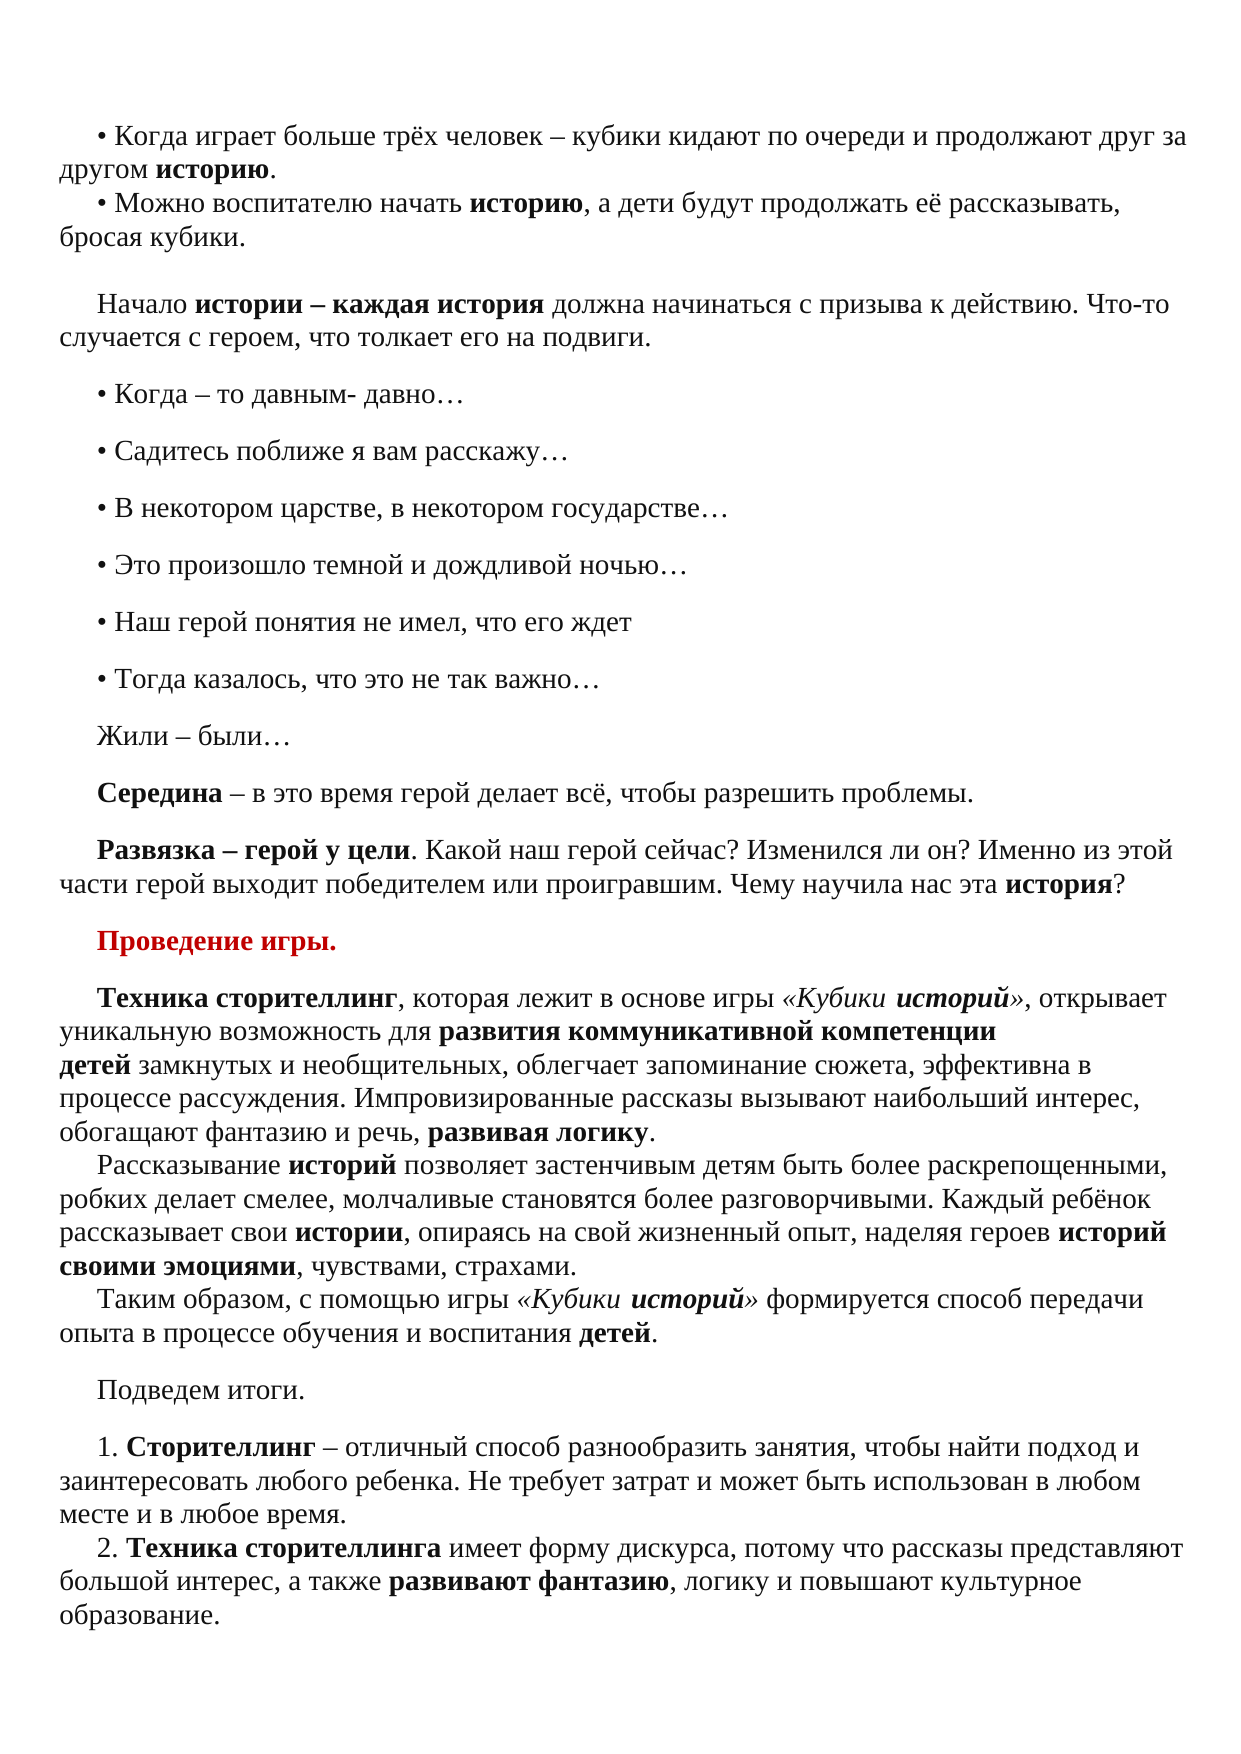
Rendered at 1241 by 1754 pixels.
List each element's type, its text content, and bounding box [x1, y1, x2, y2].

text Рассказывание историй позволяет застенчивым детям быть более раскрепощенными, робких делает смелее, молчаливые становятся более разговорчивыми. Каждый ребёнок рассказывает свои истории, опираясь на свой жизненный опыт, наделяя героев историй своими эмоциями, чувствами, страхами. [59, 1147, 1211, 1282]
text 2. Техника сторителлинга имеет форму дискурса, потому что рассказы представляют большой интерес, а также развивают фантазию, логику и повышают культурное образование. [59, 1530, 1211, 1630]
text • Наш герой понятия не имел, что его ждет [59, 604, 1211, 638]
text Подведем итоги. [59, 1372, 1211, 1406]
text Техника сторителлинг, которая лежит в основе игры «Кубики историй», открывает уникальную возможность для развития коммуникативной компетенции детей замкнутых и необщительных, облегчает запоминание сюжета, эффективна в процессе рассуждения. Импровизированные рассказы вызывают наибольший интерес, обогащают фантазию и речь, развивая логику. [59, 980, 1211, 1147]
text Середина – в это время герой делает всё, чтобы разрешить проблемы. [59, 775, 1211, 809]
text • Садитесь поближе я вам расскажу… [59, 433, 1211, 467]
text Проведение игры. [59, 923, 1211, 956]
text • В некотором царстве, в некотором государстве… [59, 490, 1211, 524]
text • Это произошло темной и дождливой ночью… [59, 547, 1211, 581]
text Таким образом, с помощью игры «Кубики историй» формируется способ передачи опыта в процессе обучения и воспитания детей. [59, 1282, 1211, 1349]
text Развязка – герой у цели. Какой наш герой сейчас? Изменился ли он? Именно из этой части герой выходит победителем или проигравшим. Чему научила нас эта история? [59, 832, 1211, 899]
text • Когда – то давным- давно… [59, 376, 1211, 410]
text • Когда играет больше трёх человек – кубики кидают по очереди и продолжают друг за другом историю. [59, 118, 1211, 185]
text Жили – были… [59, 718, 1211, 752]
text Начало истории – каждая история должна начинаться с призыва к действию. Что-то случается с героем, что толкает его на подвиги. [59, 286, 1211, 353]
text • Тогда казалось, что это не так важно… [59, 661, 1211, 695]
text • Можно воспитателю начать историю, а дети будут продолжать её рассказывать, бросая кубики. [59, 185, 1211, 252]
text 1. Сторителлинг – отличный способ разнообразить занятия, чтобы найти подход и заинтересовать любого ребенка. Не требует затрат и может быть использован в любом месте и в любое время. [59, 1429, 1211, 1530]
